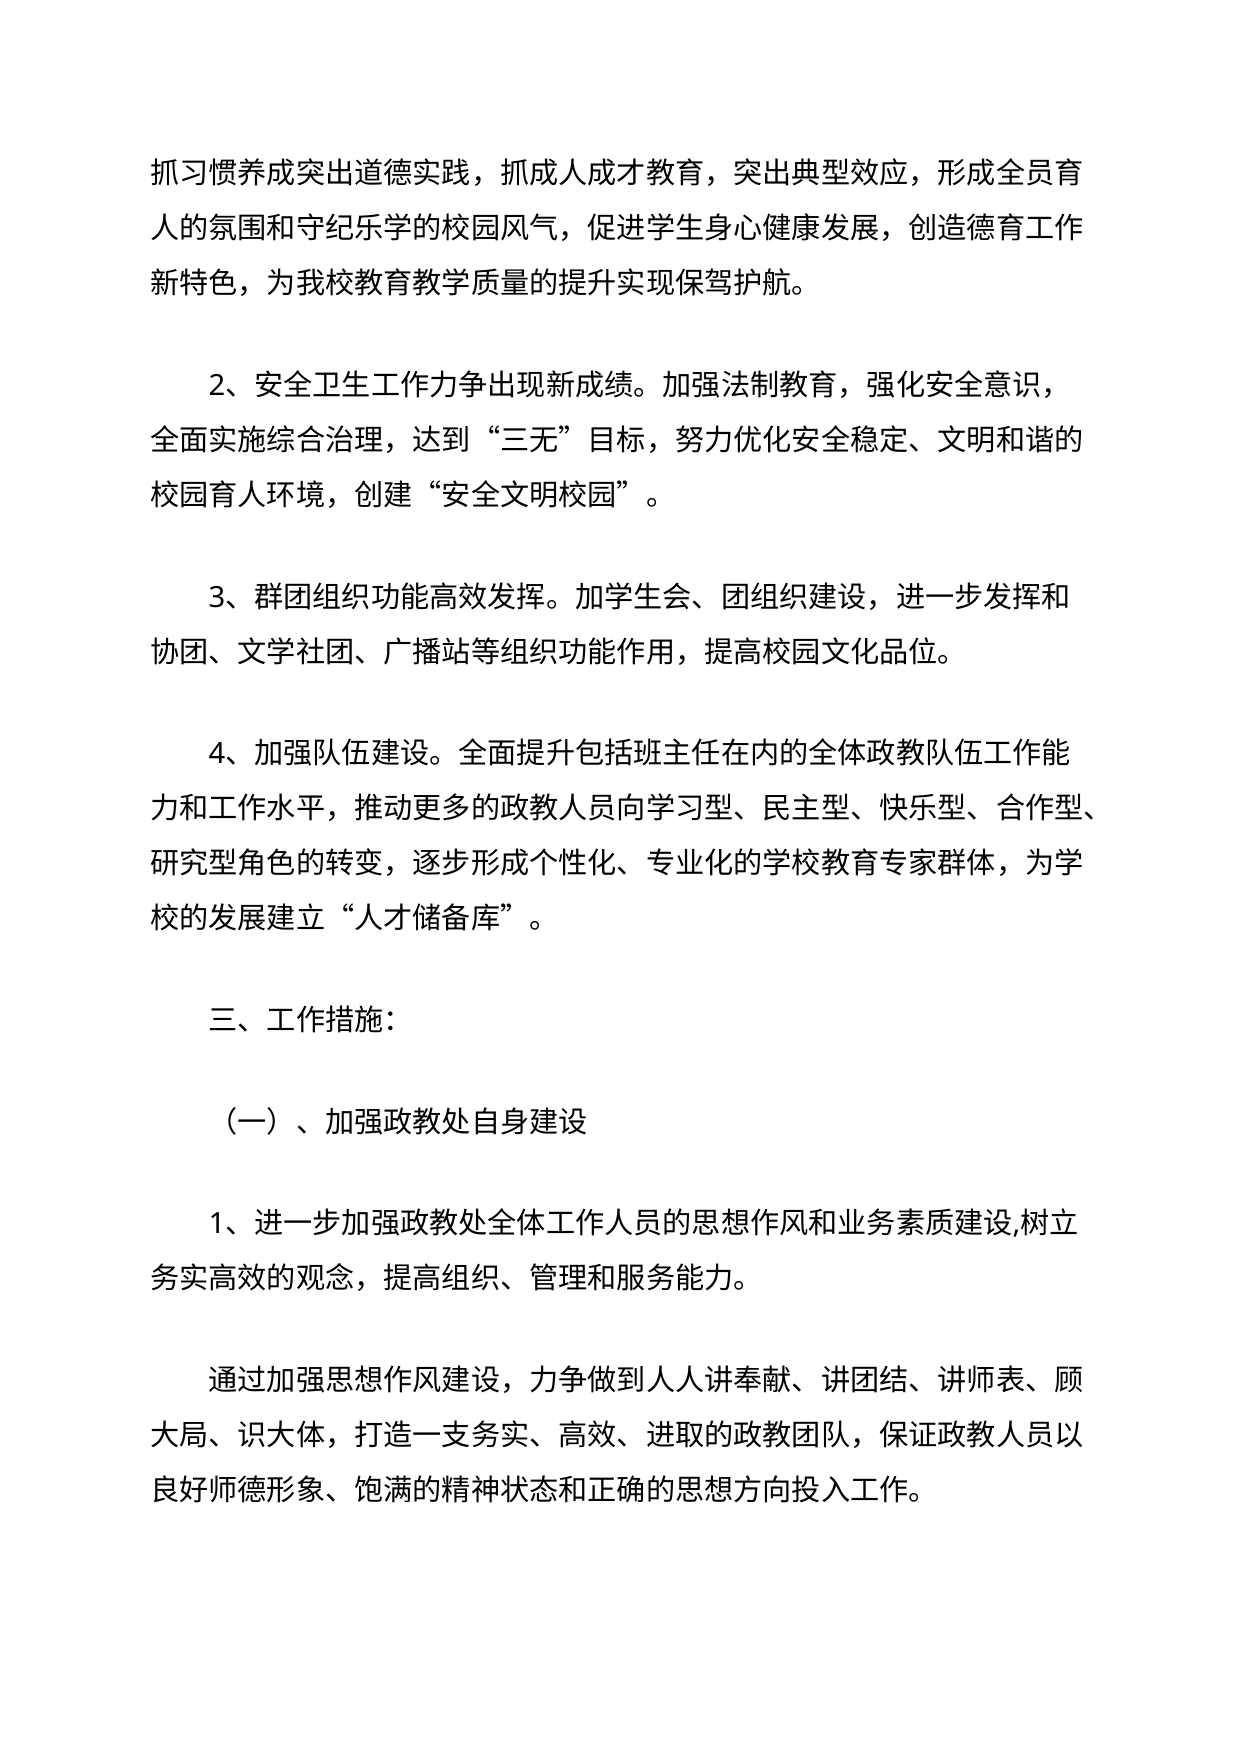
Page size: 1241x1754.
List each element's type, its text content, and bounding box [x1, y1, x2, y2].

text （一）、加强政教处自身建设 [150, 1098, 1090, 1141]
text 2、安全卫生工作力争出现新成绩。加强法制教育，强化安全意识，全面实施综合治理，达到“三无”目标，努力优化安全稳定、文明和谐的校园育人环境，创建“安全文明校园”。 [150, 362, 1090, 514]
text 3、群团组织功能高效发挥。加学生会、团组织建设，进一步发挥和协团、文学社团、广播站等组织功能作用，提高校园文化品位。 [150, 573, 1090, 671]
text 三、工作措施： [150, 997, 1090, 1039]
text 通过加强思想作风建设，力争做到人人讲奉献、讲团结、讲师表、顾大局、识大体，打造一支务实、高效、进取的政教团队，保证政教人员以良好师德形象、饱满的精神状态和正确的思想方向投入工作。 [150, 1357, 1090, 1509]
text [150, 150, 1090, 302]
text 1、进一步加强政教处全体工作人员的思想作风和业务素质建设,树立务实高效的观念，提高组织、管理和服务能力。 [150, 1200, 1090, 1297]
text 4、加强队伍建设。全面提升包括班主任在内的全体政教队伍工作能力和工作水平，推动更多的政教人员向学习型、民主型、快乐型、合作型、研究型角色的转变，逐步形成个性化、专业化的学校教育专家群体，为学校的发展建立“人才储备库”。 [150, 730, 1090, 937]
